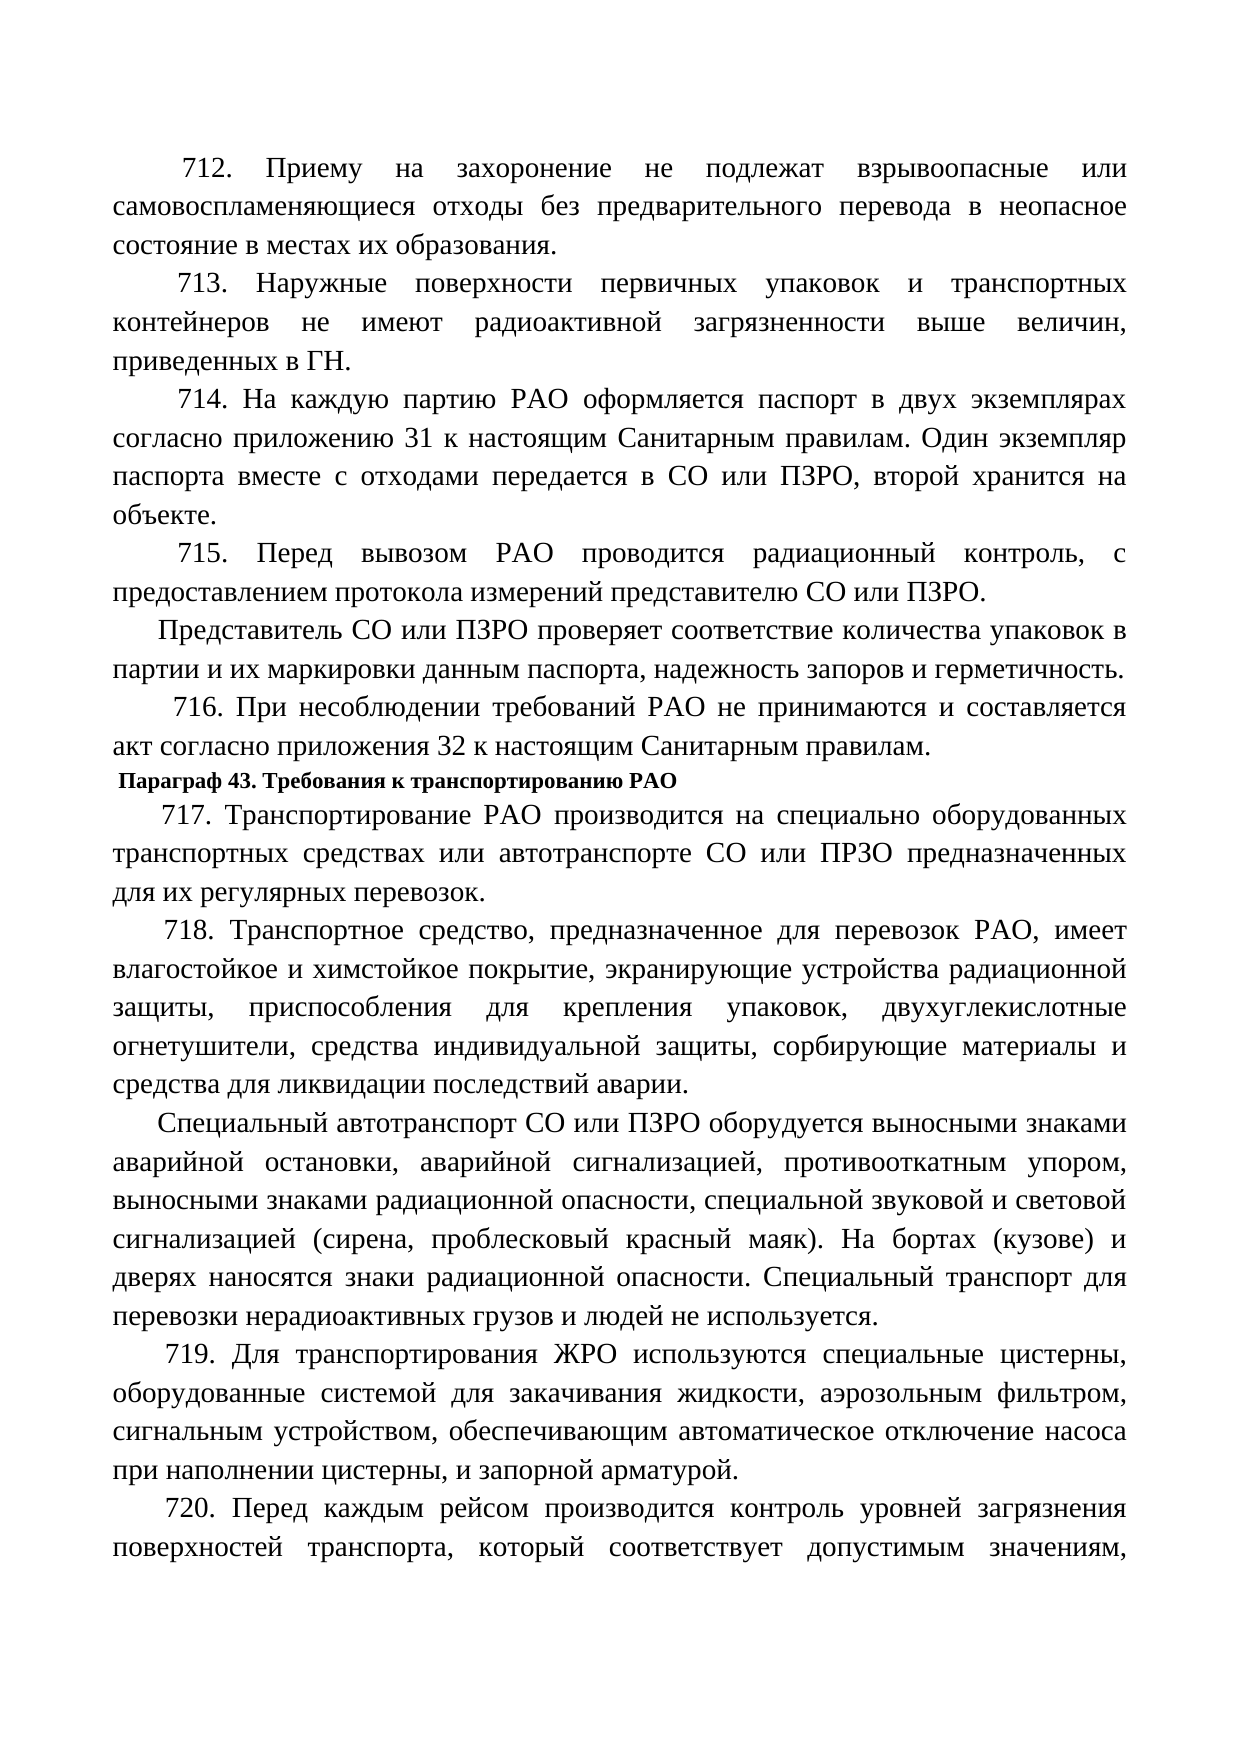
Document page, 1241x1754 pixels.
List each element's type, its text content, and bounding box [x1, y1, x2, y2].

text 718. Транспортное средство, предназначенное для перевозок РАО, имеет влагостойкое и химстойкое покрытие, экранирующие устройства радиационной защиты, приспособления для крепления упаковок, двухуглекислотные огнетушители, средства индивидуальной защиты, сорбирующие материалы и средства для ликвидации последствий аварии. [112, 912, 1128, 1100]
text 713. Наружные поверхности первичных упаковок и транспортных контейнеров не имеют радиоактивной загрязненности выше величин, приведенных в ГН. [112, 266, 1128, 376]
text Представитель СО или ПЗРО проверяет соответствие количества упаковок в партии и их маркировки данным паспорта, надежность запоров и герметичность. [112, 612, 1128, 684]
text Специальный автотранспорт СО или ПЗРО оборудуется выносными знаками аварийной остановки, аварийной сигнализацией, противооткатным упором, выносными знаками радиационной опасности, специальной звуковой и световой сигнализацией (сирена, проблесковый красный маяк). На бортах (кузове) и дверях наносятся знаки радиационной опасности. Специальный транспорт для перевозки нерадиоактивных грузов и людей не используется. [112, 1105, 1128, 1331]
text 719. Для транспортирования ЖРО используются специальные цистерны, оборудованные системой для закачивания жидкости, аэрозольным фильтром, сигнальным устройством, обеспечивающим автоматическое отключение насоса при наполнении цистерны, и запорной арматурой. [112, 1336, 1128, 1486]
text Параграф 43. Требования к транспортированию РАО [112, 767, 1128, 793]
text 712. Приему на захоронение не подлежат взрывоопасные или самовоспламеняющиеся отходы без предварительного перевода в неопасное состояние в местах их образования. [112, 150, 1128, 261]
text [112, 1491, 1128, 1563]
text 716. При несоблюдении требований РАО не принимаются и составляется акт согласно приложения 32 к настоящим Санитарным правилам. [112, 689, 1128, 762]
text 717. Транспортирование РАО производится на специально оборудованных транспортных средствах или автотранспорте СО или ПРЗО предназначенных для их регулярных перевозок. [112, 797, 1128, 907]
text 715. Перед вывозом РАО проводится радиационный контроль, с предоставлением протокола измерений представителю СО или ПЗРО. [112, 535, 1128, 607]
text 714. На каждую партию РАО оформляется паспорт в двух экземплярах согласно приложению 31 к настоящим Санитарным правилам. Один экземпляр паспорта вместе с отходами передается в СО или ПЗРО, второй хранится на объекте. [112, 381, 1128, 530]
